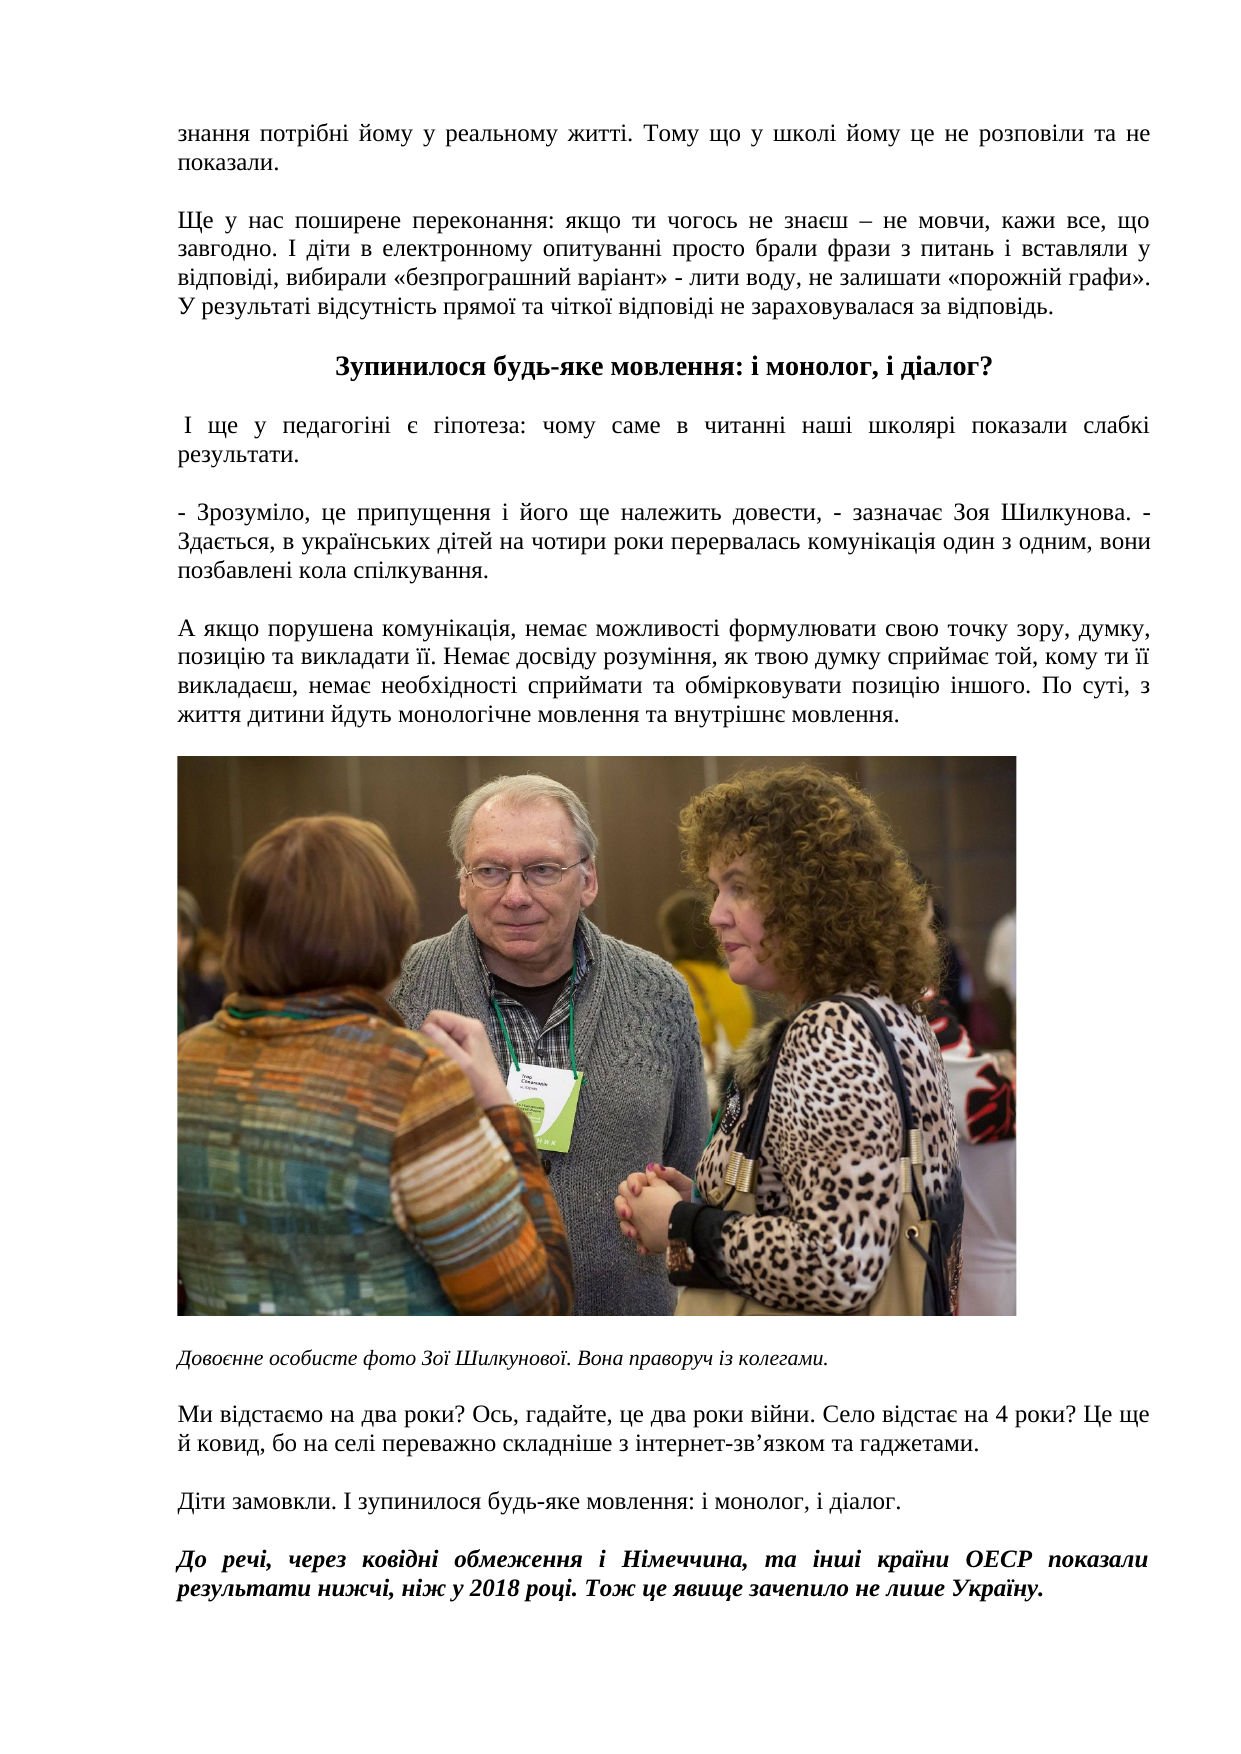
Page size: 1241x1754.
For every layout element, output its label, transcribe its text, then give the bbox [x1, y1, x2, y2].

text І ще у педагогіні є гіпотеза: чому саме в читанні наші школярі показали слабкі результати. [177, 411, 1152, 468]
text Зупинилося будь-яке мовлення: і монолог, і діалог? [177, 349, 1152, 381]
text Довоєнне особисте фото Зої Шилкунової. Вона праворуч із колегами. [177, 1345, 1152, 1370]
text - Зрозуміло, це припущення і його ще належить довести, - зазначає Зоя Шилкунова. - Здається, в українських дітей на чотири роки перервалась комунікація один з одним, вони позбавлені кола спілкування. [177, 497, 1152, 583]
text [177, 118, 1152, 176]
text Ще у нас поширене переконання: якщо ти чогось не знаєш – не мовчи, кажи все, що завгодно. І діти в електронному опитуванні просто брали фрази з питань і вставляли у відповіді, вибирали «безпрограшний варіант» - лити воду, не залишати «порожній графи». У результаті відсутність прямої та чіткої відповіді не зараховувалася за відповідь. [177, 205, 1152, 320]
text Діти замовкли. І зупинилося будь-яке мовлення: і монолог, і діалог. [177, 1486, 1152, 1515]
text До речі, через ковідні обмеження і Німеччина, та інші країни ОЕСР показали результати нижчі, ніж у 2018 році. Тож це явище зачепило не лише Україну. [177, 1544, 1152, 1602]
picture [177, 756, 1017, 1316]
text А якщо порушена комунікація, немає можливості формулювати свою точку зору, думку, позицію та викладати її. Немає досвіду розуміння, як твою думку сприймає той, кому ти її викладаєш, немає необхідності сприймати та обмірковувати позицію іншого. По суті, з життя дитини йдуть монологічне мовлення та внутрішнє мовлення. [177, 613, 1152, 728]
text Ми відстаємо на два роки? Ось, гадайте, це два роки війни. Село відстає на 4 роки? Це ще й ковид, бо на селі переважно складніше з інтернет-зв’язком та гаджетами. [177, 1399, 1152, 1457]
